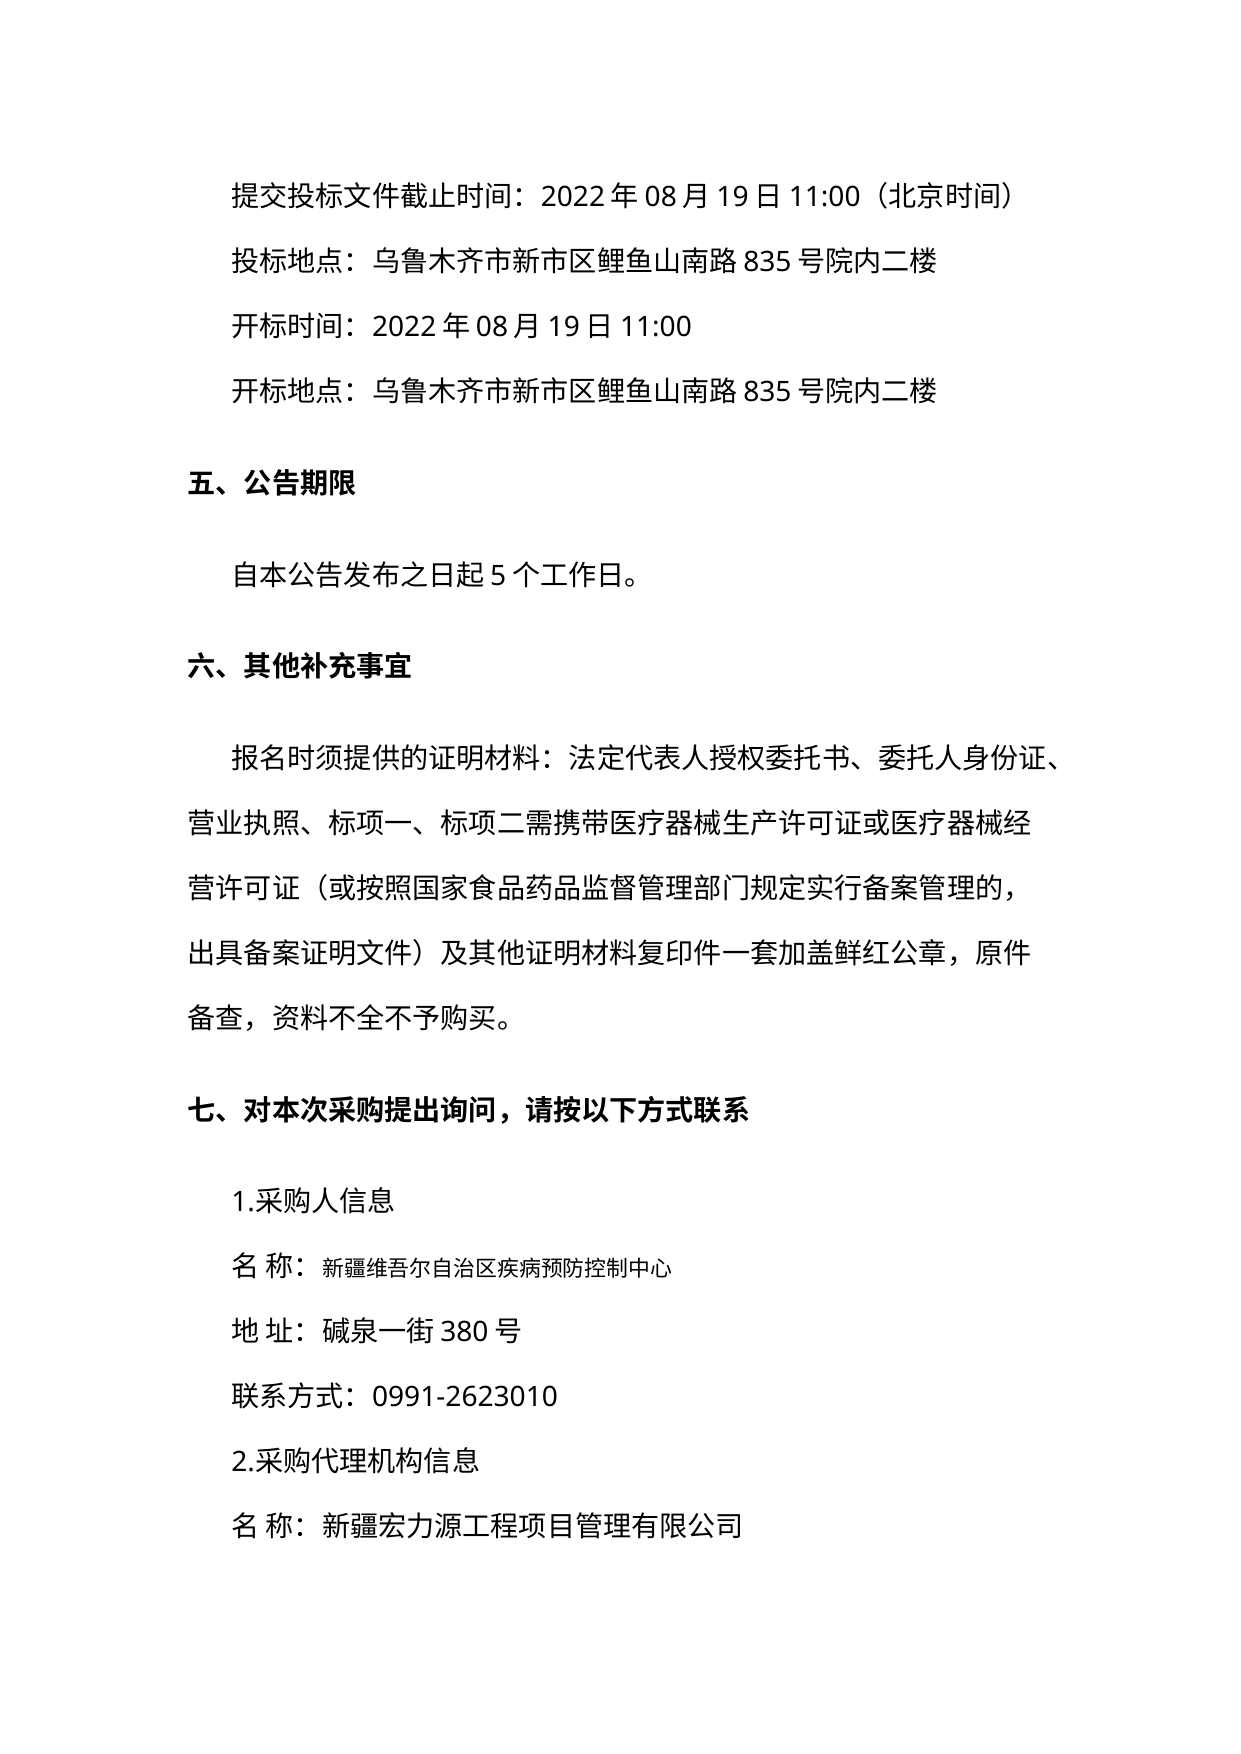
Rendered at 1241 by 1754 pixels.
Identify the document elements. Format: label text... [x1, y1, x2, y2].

text 2.采购代理机构信息 [187, 1427, 1053, 1492]
text 提交投标文件截止时间：2022年08月19日 11:00（北京时间） [187, 162, 1053, 227]
text 名 称：新疆宏力源工程项目管理有限公司 [187, 1492, 1053, 1557]
text 六、其他补充事宜 [187, 632, 1053, 697]
text 开标地点：乌鲁木齐市新市区鲤鱼山南路835号院内二楼 [187, 357, 1053, 422]
text 投标地点：乌鲁木齐市新市区鲤鱼山南路835号院内二楼 [187, 227, 1053, 292]
text 五、公告期限 [187, 449, 1053, 514]
text 地 址：碱泉一街380号 [187, 1297, 1053, 1362]
text 报名时须提供的证明材料：法定代表人授权委托书、委托人身份证、营业执照、标项一、标项二需携带医疗器械生产许可证或医疗器械经营许可证（或按照国家食品药品监督管理部门规定实行备案管理的，出具备案证明文件）及其他证明材料复印件一套加盖鲜红公章，原件备查，资料不全不予购买。 [187, 724, 1053, 1049]
text 自本公告发布之日起5个工作日。 [187, 540, 1053, 605]
text 七、对本次采购提出询问，请按以下方式联系 [187, 1075, 1053, 1140]
text 1.采购人信息 [187, 1167, 1053, 1232]
text 名 称：新疆维吾尔自治区疾病预防控制中心 [187, 1232, 1053, 1297]
text 开标时间：2022年08月19日 11:00 [187, 292, 1053, 357]
text 联系方式：0991-2623010 [187, 1362, 1053, 1427]
